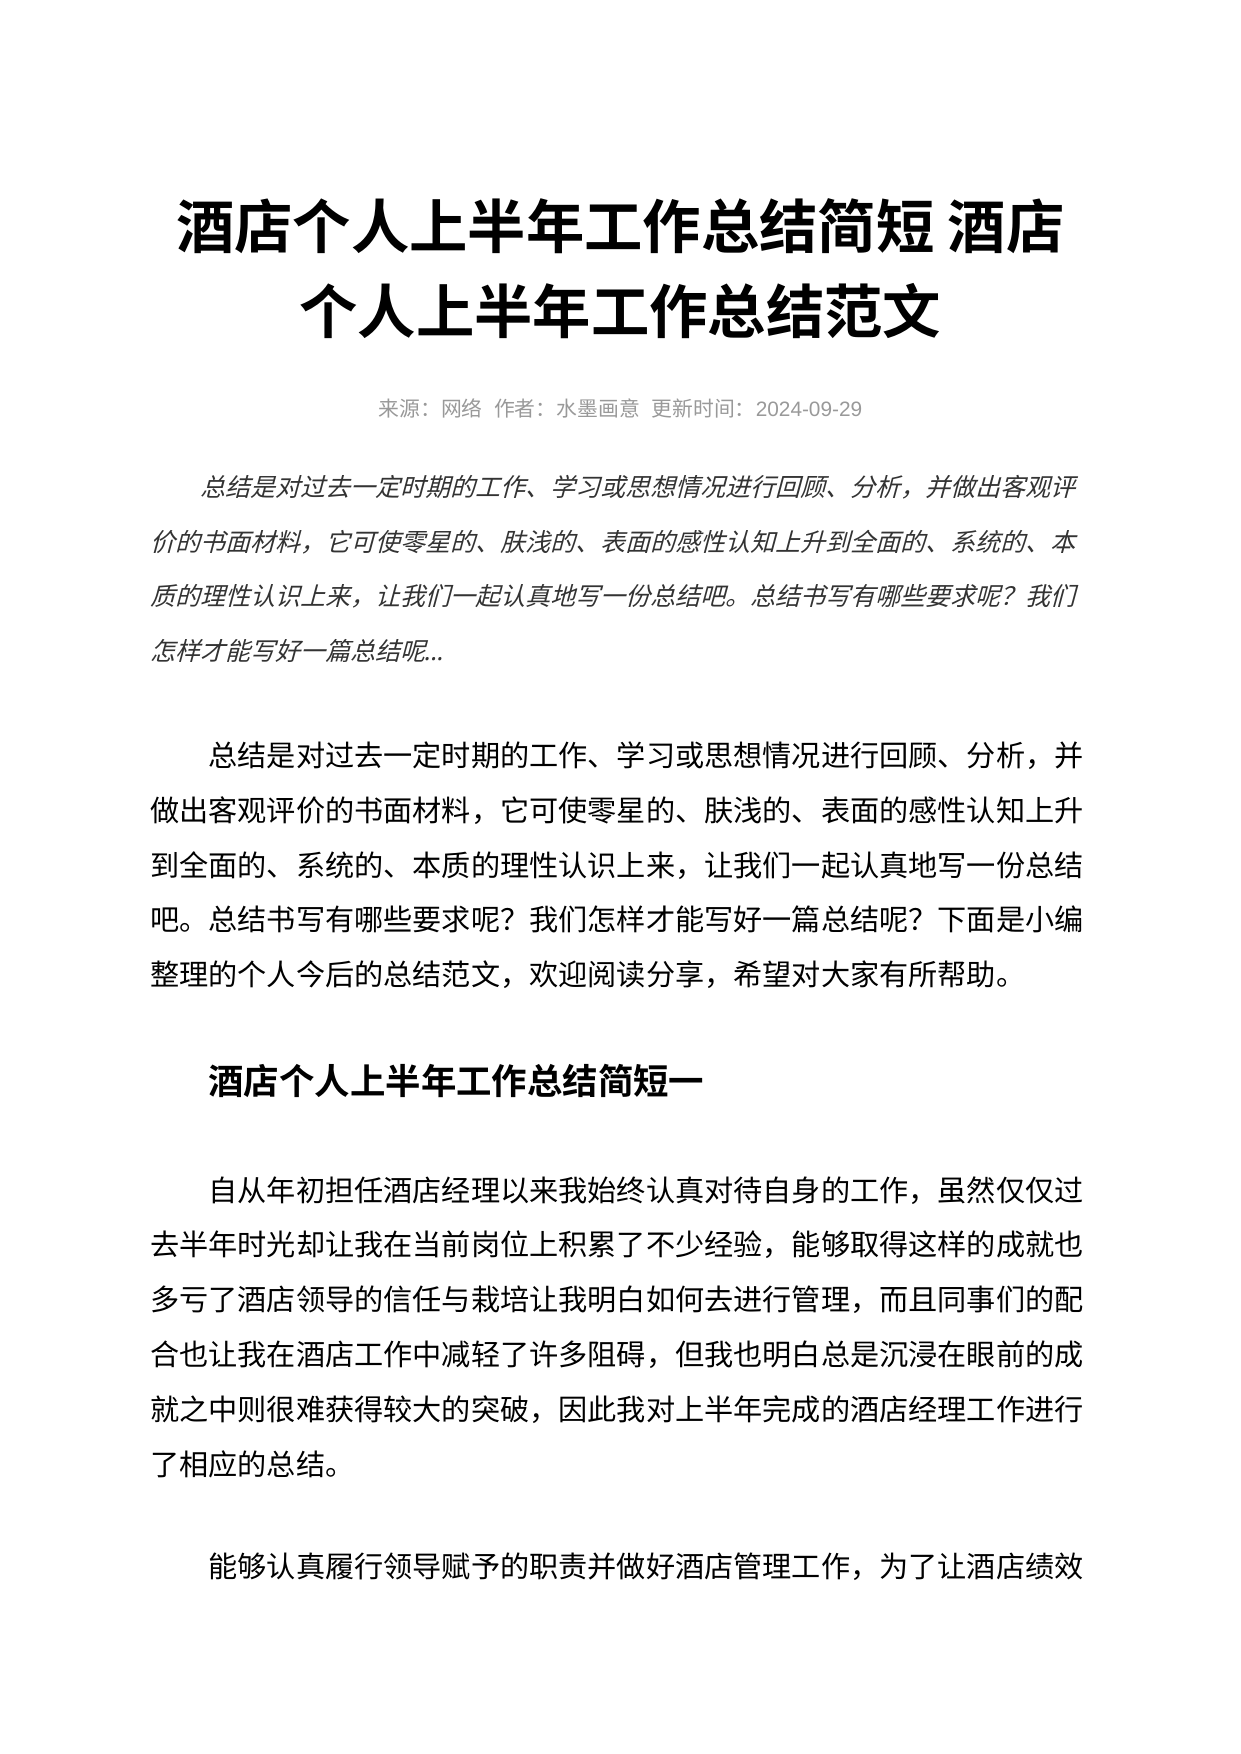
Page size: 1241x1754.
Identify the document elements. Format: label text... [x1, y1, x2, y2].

text 来源：网络 作者：水墨画意 更新时间：2024-09-29 [150, 397, 1090, 421]
subtitle 酒店个人上半年工作总结简短 酒店个人上半年工作总结范文 [150, 181, 1090, 350]
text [150, 1543, 1090, 1586]
text 酒店个人上半年工作总结简短一 [150, 1054, 1090, 1105]
text 自从年初担任酒店经理以来我始终认真对待自身的工作，虽然仅仅过去半年时光却让我在当前岗位上积累了不少经验，能够取得这样的成就也多亏了酒店领导的信任与栽培让我明白如何去进行管理，而且同事们的配合也让我在酒店工作中减轻了许多阻碍，但我也明白总是沉浸在眼前的成就之中则很难获得较大的突破，因此我对上半年完成的酒店经理工作进行了相应的总结。 [150, 1167, 1090, 1484]
text 总结是对过去一定时期的工作、学习或思想情况进行回顾、分析，并做出客观评价的书面材料，它可使零星的、肤浅的、表面的感性认知上升到全面的、系统的、本质的理性认识上来，让我们一起认真地写一份总结吧。总结书写有哪些要求呢？我们怎样才能写好一篇总结呢... [150, 468, 1090, 667]
text 总结是对过去一定时期的工作、学习或思想情况进行回顾、分析，并做出客观评价的书面材料，它可使零星的、肤浅的、表面的感性认知上升到全面的、系统的、本质的理性认识上来，让我们一起认真地写一份总结吧。总结书写有哪些要求呢？我们怎样才能写好一篇总结呢？下面是小编整理的个人今后的总结范文，欢迎阅读分享，希望对大家有所帮助。 [150, 732, 1090, 994]
